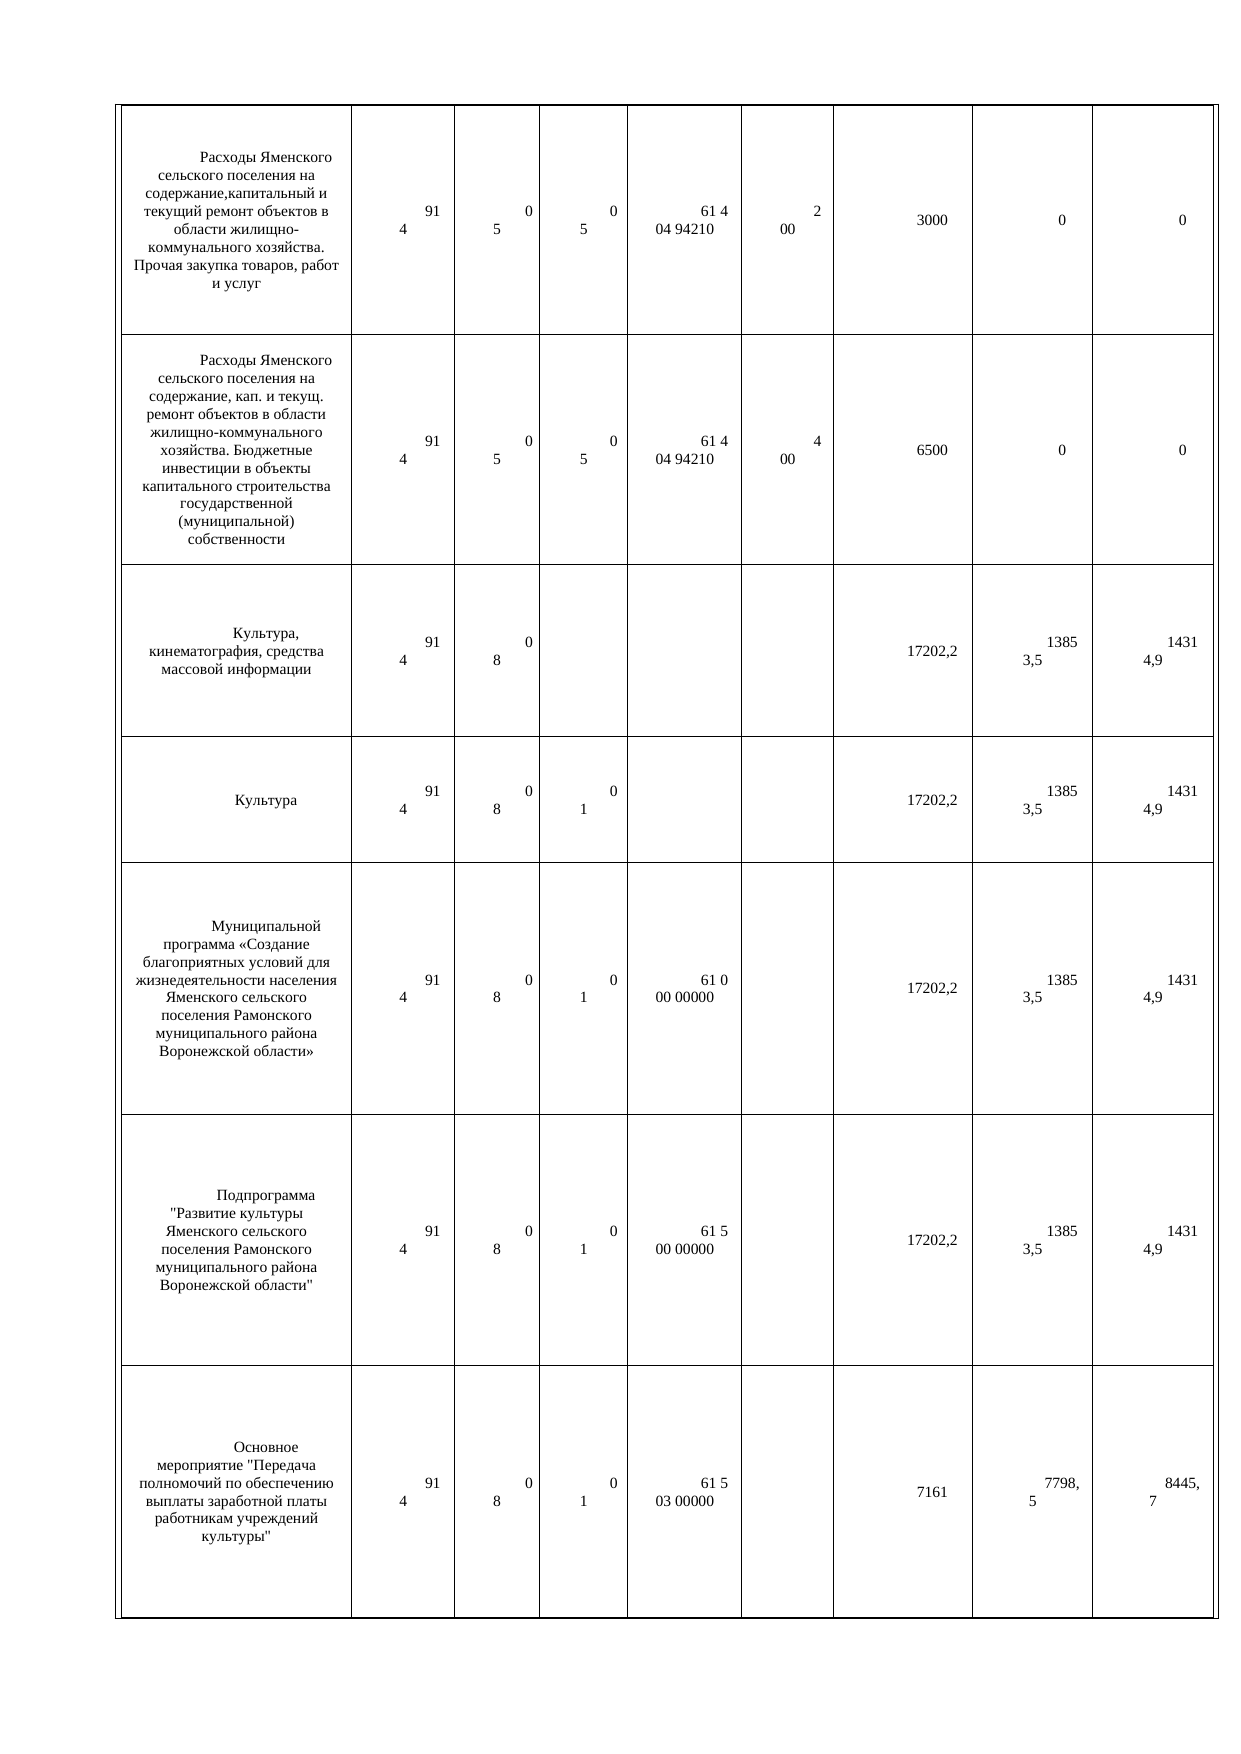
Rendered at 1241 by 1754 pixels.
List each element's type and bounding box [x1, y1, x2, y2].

table_header [1093, 863, 1213, 1114]
table_header [352, 1366, 454, 1617]
table_header [1214, 105, 1218, 1618]
table_header [742, 335, 833, 564]
table_header [455, 106, 539, 334]
table_header [1093, 565, 1213, 736]
table_header [540, 863, 627, 1114]
table_header [628, 335, 741, 564]
table_header [352, 335, 454, 564]
table_header [1093, 335, 1213, 564]
table_header [834, 737, 972, 862]
table_header [834, 1366, 972, 1617]
table_header [834, 1115, 972, 1365]
table_header [352, 106, 454, 334]
table_header [122, 335, 351, 564]
table_header [455, 863, 539, 1114]
table_header [742, 106, 833, 334]
table_header [973, 106, 1092, 334]
table_header [540, 565, 627, 736]
table_header [742, 737, 833, 862]
table_header [628, 1115, 741, 1365]
table_header [455, 1366, 539, 1617]
table_header [742, 1115, 833, 1365]
table_header [628, 863, 741, 1114]
table_header [973, 1366, 1092, 1617]
table_header [834, 106, 972, 334]
table_header [834, 335, 972, 564]
table_header [122, 565, 351, 736]
table_header [628, 565, 741, 736]
table_header [973, 737, 1092, 862]
table_header [352, 863, 454, 1114]
table_header [1093, 1366, 1213, 1617]
table_header [973, 863, 1092, 1114]
table_header [122, 106, 351, 334]
table_header [540, 1115, 627, 1365]
table_header [122, 863, 351, 1114]
table_header [455, 565, 539, 736]
table_header [1093, 737, 1213, 862]
table_header [628, 737, 741, 862]
table_header [352, 737, 454, 862]
table_header [352, 565, 454, 736]
table_header [742, 565, 833, 736]
table_header [834, 863, 972, 1114]
table_header [1093, 1115, 1213, 1365]
table_header [973, 1115, 1092, 1365]
table_header [455, 335, 539, 564]
table_header [540, 737, 627, 862]
table_header [540, 106, 627, 334]
table_header [628, 106, 741, 334]
table_header [455, 1115, 539, 1365]
table_header [834, 565, 972, 736]
table_header [742, 1366, 833, 1617]
table_header [1093, 106, 1213, 334]
table_header [122, 1115, 351, 1365]
table_header [973, 565, 1092, 736]
table_header [628, 1366, 741, 1617]
table_header [540, 1366, 627, 1617]
table_header [973, 335, 1092, 564]
table_header [122, 1366, 351, 1617]
table_header [116, 105, 121, 1618]
table_header [455, 737, 539, 862]
table_header [742, 863, 833, 1114]
table_header [540, 335, 627, 564]
table_header [352, 1115, 454, 1365]
table_header [122, 737, 351, 862]
